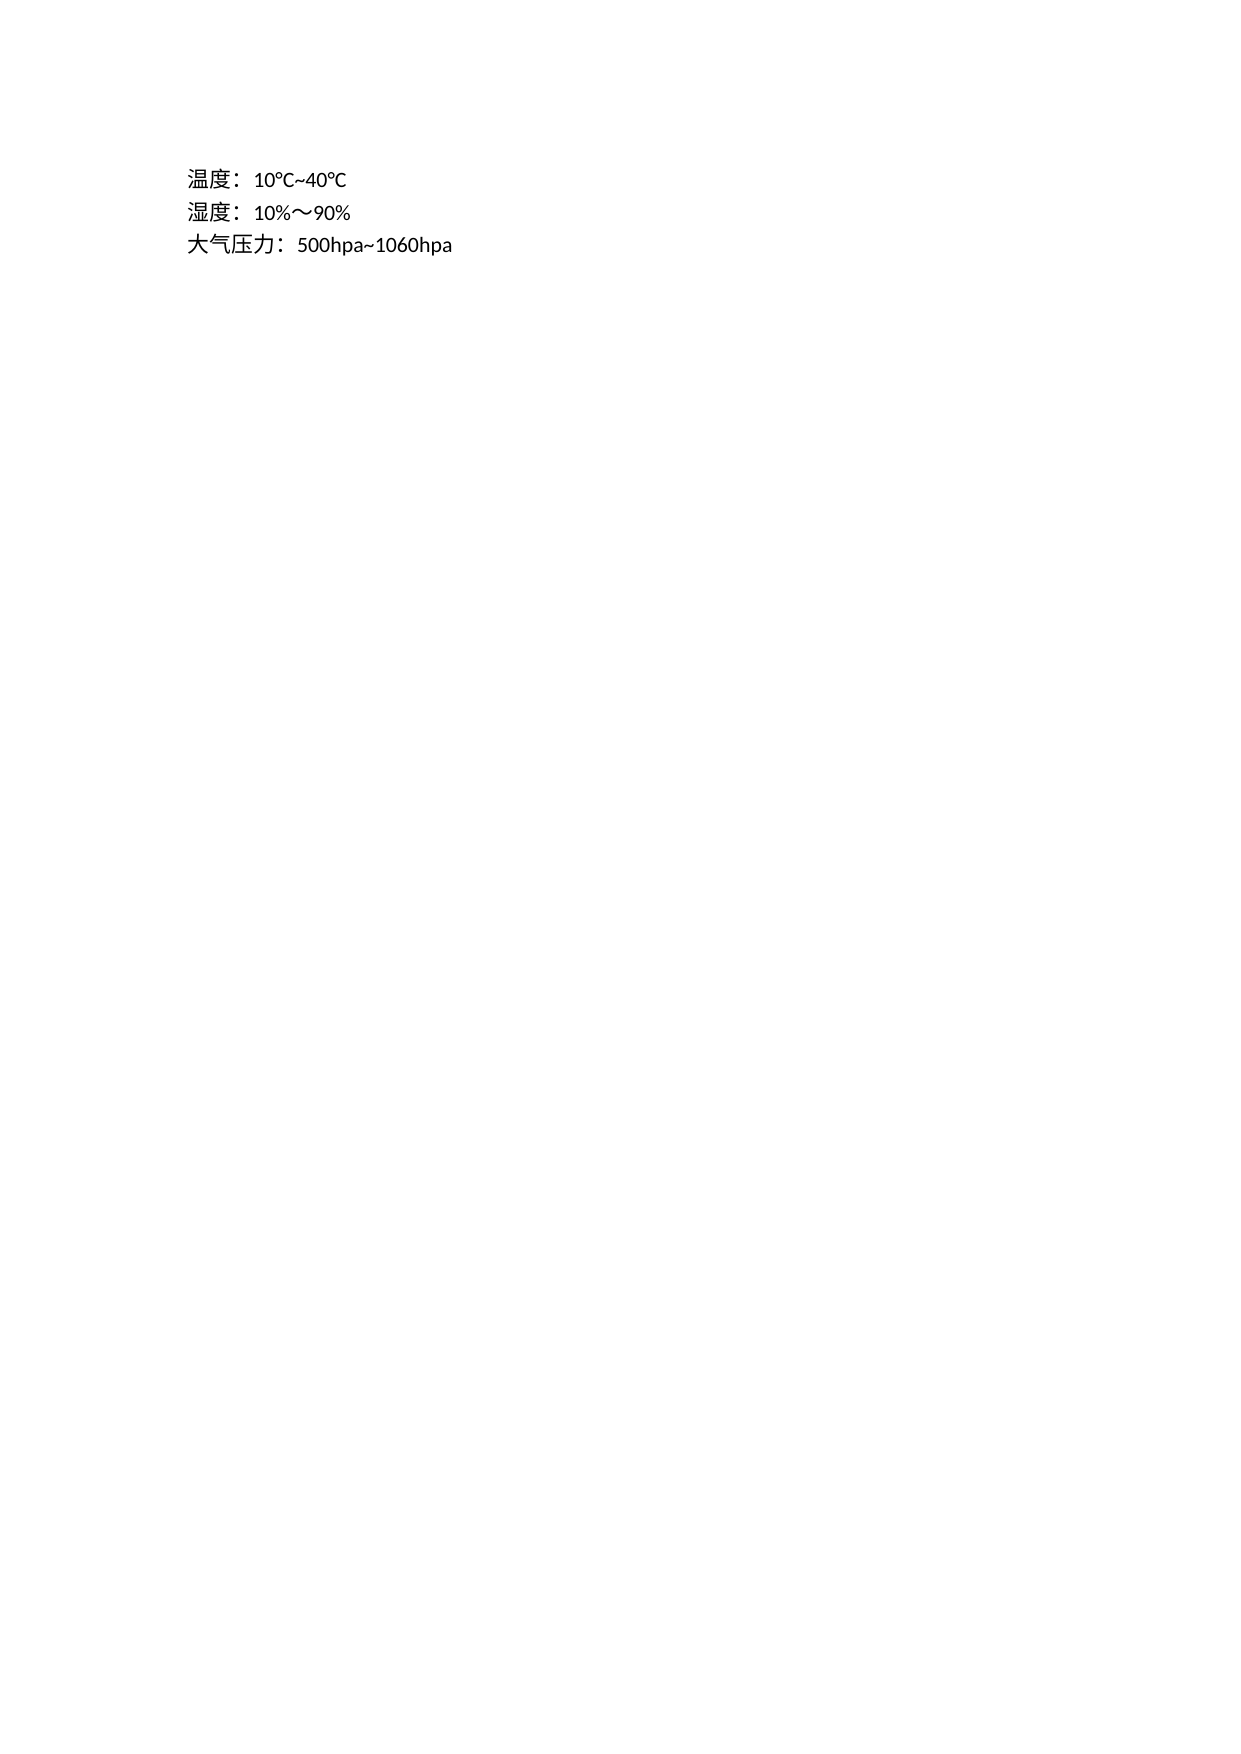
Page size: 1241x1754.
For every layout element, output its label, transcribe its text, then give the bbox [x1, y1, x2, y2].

text 大气压力：500hpa~1060hpa [187, 227, 1053, 259]
text 温度：10°C~40°C [187, 162, 1053, 194]
text 湿度：10%～90% [187, 194, 1053, 227]
